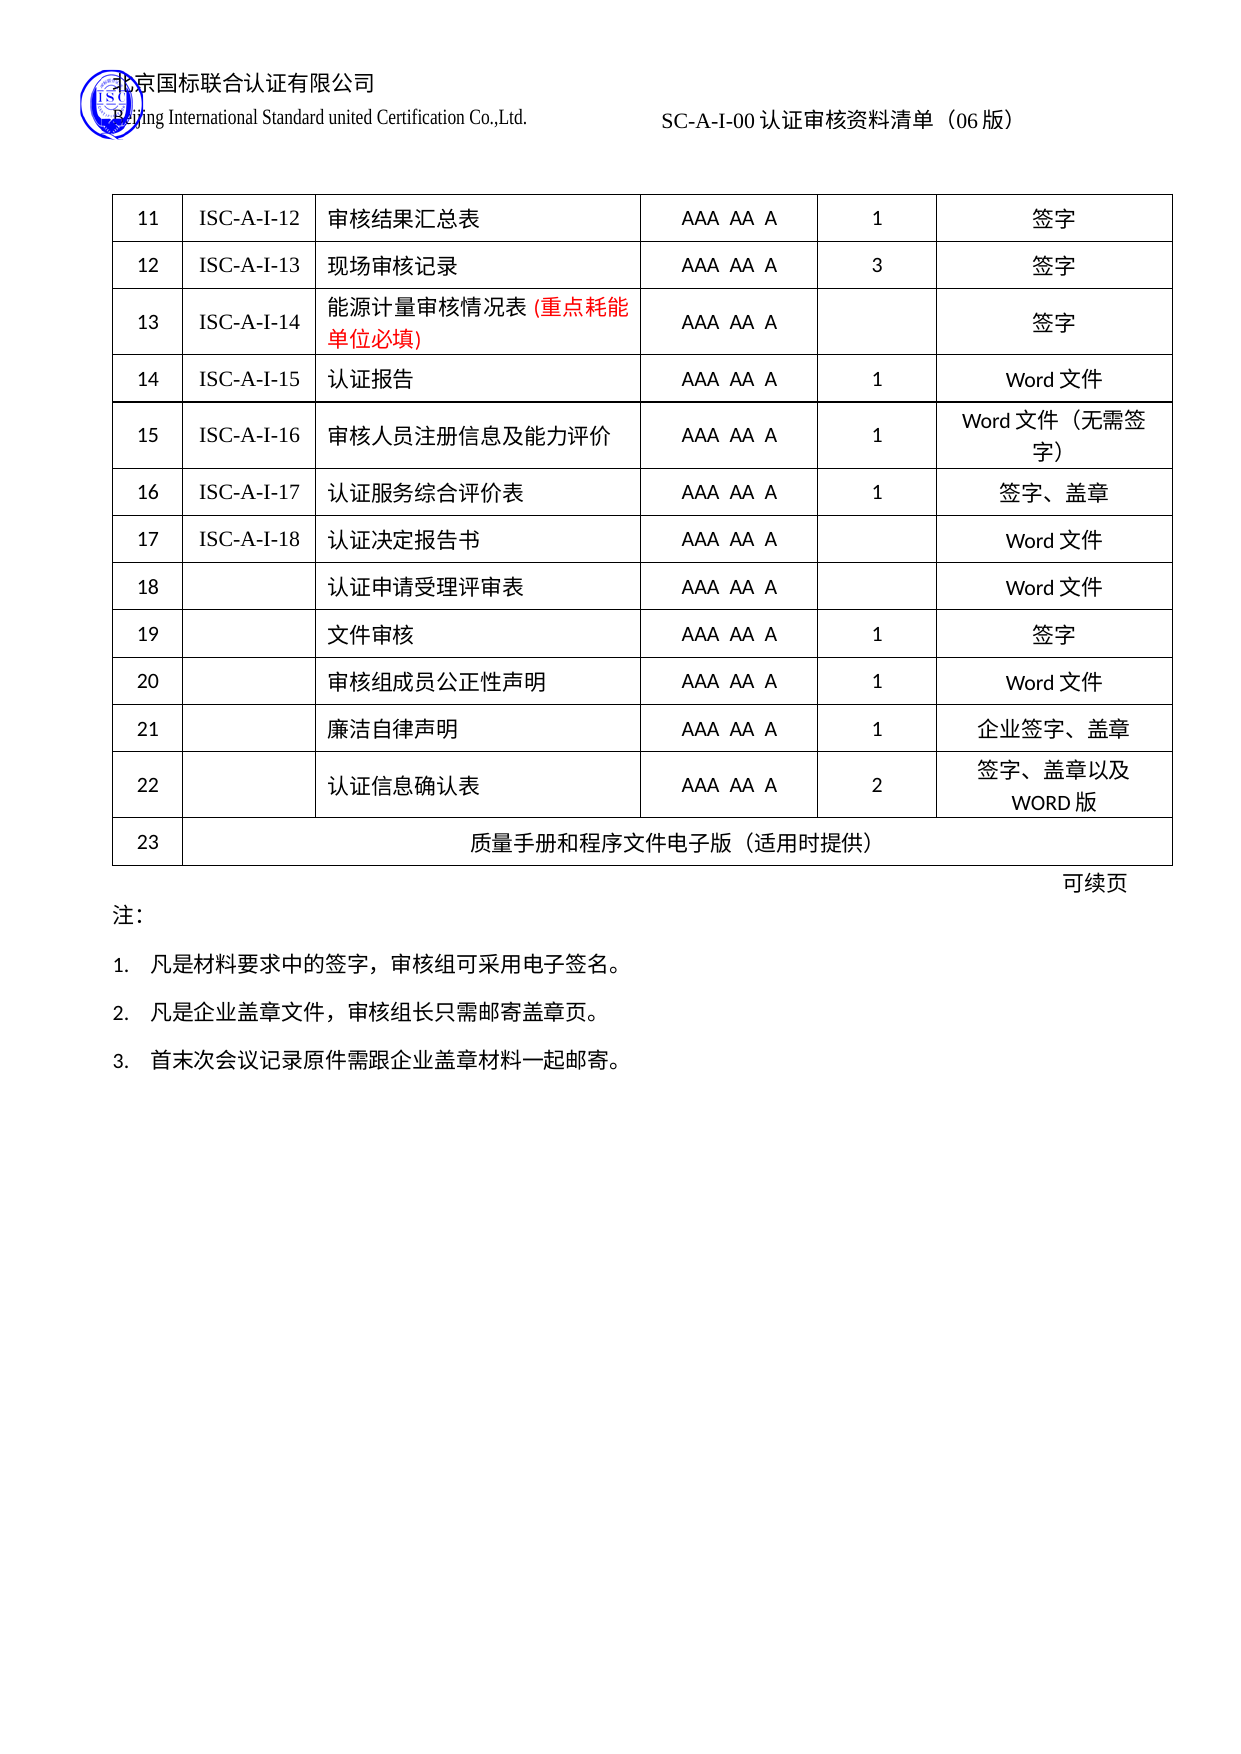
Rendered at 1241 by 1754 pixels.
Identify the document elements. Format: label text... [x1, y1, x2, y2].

table_cell [183, 705, 315, 751]
table_cell Word文件 [937, 658, 1172, 704]
table_cell ISC-A-I-15 [183, 355, 315, 401]
table_cell 认证申请受理评审表 [316, 563, 640, 609]
table_cell AAA AA A [641, 403, 817, 467]
table_cell AAA AA A [641, 195, 817, 241]
table_cell 1 [818, 403, 936, 467]
table_cell 企业签字、盖章 [937, 705, 1172, 751]
table_cell 认证决定报告书 [316, 516, 640, 562]
table_cell 审核结果汇总表 [316, 195, 640, 241]
table_cell AAA AA A [641, 563, 817, 609]
text 可续页 [112, 866, 1128, 898]
table_cell ISC-A-I-12 [183, 195, 315, 241]
table_cell 1 [818, 469, 936, 515]
table_cell 1 [818, 705, 936, 751]
table_cell 签字 [937, 610, 1172, 657]
table_cell 2 [818, 752, 936, 817]
table_cell AAA AA A [641, 658, 817, 704]
table_cell [183, 658, 315, 704]
table_cell ISC-A-I-16 [183, 403, 315, 467]
table_cell 23 [113, 818, 182, 864]
table_cell 11 [113, 195, 182, 241]
table_cell 文件审核 [316, 610, 640, 657]
table_cell 现场审核记录 [316, 242, 640, 288]
table_cell 廉洁自律声明 [316, 705, 640, 751]
table_cell 认证服务综合评价表 [316, 469, 640, 515]
table_cell 1 [818, 610, 936, 657]
table_cell 签字 [937, 195, 1172, 241]
table_cell 15 [113, 403, 182, 467]
table_cell 签字、盖章 [937, 469, 1172, 515]
table_cell 17 [113, 516, 182, 562]
table_cell [183, 752, 315, 817]
table_cell [183, 563, 315, 609]
table_cell 质量手册和程序文件电子版（适用时提供） [183, 818, 1172, 864]
list 凡是企业盖章文件，审核组长只需邮寄盖章页。 [112, 995, 1128, 1027]
table_cell Word文件 [937, 516, 1172, 562]
table_cell ISC-A-I-13 [183, 242, 315, 288]
table_cell Word文件 [937, 563, 1172, 609]
table_cell Word文件（无需签字） [937, 403, 1172, 467]
table_cell AAA AA A [641, 705, 817, 751]
table_cell 能源计量审核情况表 (重点耗能单位必填) [316, 289, 640, 354]
table_cell 3 [818, 242, 936, 288]
list 凡是材料要求中的签字，审核组可采用电子签名。 [112, 946, 1128, 979]
table_cell 1 [818, 658, 936, 704]
text 注： [112, 898, 1128, 931]
table_cell AAA AA A [641, 516, 817, 562]
table_cell 13 [113, 289, 182, 354]
table_cell 审核人员注册信息及能力评价 [316, 403, 640, 467]
table_cell 认证报告 [316, 355, 640, 401]
table_cell ISC-A-I-17 [183, 469, 315, 515]
table_cell AAA AA A [641, 469, 817, 515]
table_cell AAA AA A [641, 289, 817, 354]
table_cell 20 [113, 658, 182, 704]
list 首末次会议记录原件需跟企业盖章材料一起邮寄。 [112, 1043, 1128, 1076]
table_cell 签字、盖章以及WORD版 [937, 752, 1172, 817]
table_cell 14 [113, 355, 182, 401]
picture [79, 69, 143, 139]
table_cell 1 [818, 195, 936, 241]
table_cell 1 [818, 355, 936, 401]
table_cell 审核组成员公正性声明 [316, 658, 640, 704]
table_cell 19 [113, 610, 182, 657]
table_cell 签字 [937, 242, 1172, 288]
table_cell 签字 [937, 289, 1172, 354]
table_cell 认证信息确认表 [316, 752, 640, 817]
table_cell ISC-A-I-14 [183, 289, 315, 354]
table_cell [183, 610, 315, 657]
table_cell 16 [113, 469, 182, 515]
table_cell 12 [113, 242, 182, 288]
table_cell Word文件 [937, 355, 1172, 401]
table_cell AAA AA A [641, 355, 817, 401]
table_cell AAA AA A [641, 752, 817, 817]
table_cell ISC-A-I-18 [183, 516, 315, 562]
table_cell AAA AA A [641, 610, 817, 657]
table_cell [818, 289, 936, 354]
table_cell 22 [113, 752, 182, 817]
table_cell 21 [113, 705, 182, 751]
table_cell [818, 516, 936, 562]
table_cell AAA AA A [641, 242, 817, 288]
table_cell [818, 563, 936, 609]
table_cell 18 [113, 563, 182, 609]
